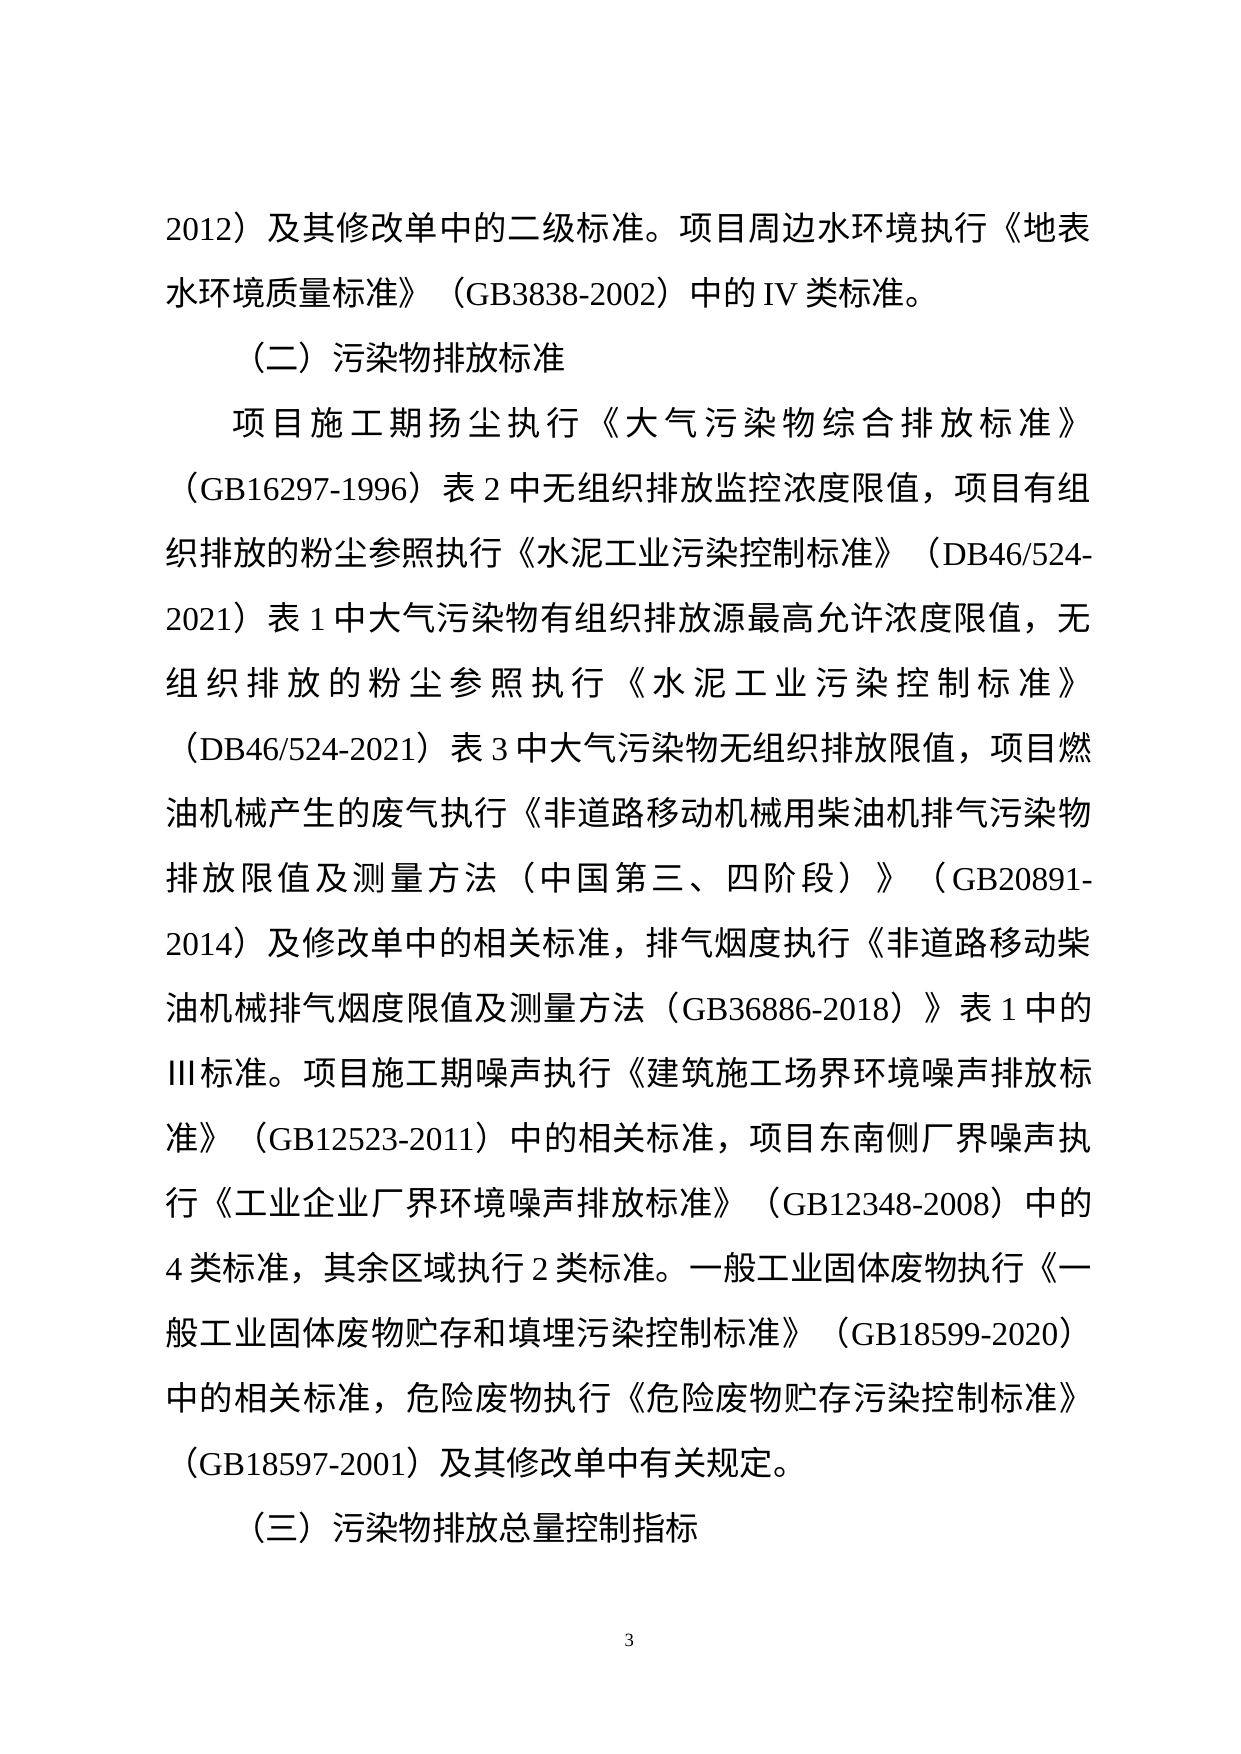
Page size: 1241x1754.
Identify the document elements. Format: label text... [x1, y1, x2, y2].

list 污染物排放标准 [165, 323, 1092, 388]
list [165, 193, 1092, 323]
text 项目施工期扬尘执行《大气污染物综合排放标准》（GB16297-1996）表2中无组织排放监控浓度限值，项目有组织排放的粉尘参照执行《水泥工业污染控制标准》（DB46/524-2021）表1中大气污染物有组织排放源最高允许浓度限值，无组织排放的粉尘参照执行《水泥工业污染控制标准》（DB46/524-2021）表3中大气污染物无组织排放限值，项目燃油机械产生的废气执行《非道路移动机械用柴油机排气污染物排放限值及测量方法（中国第三、四阶段）》（GB20891-2014）及修改单中的相关标准，排气烟度执行《非道路移动柴油机械排气烟度限值及测量方法（GB36886-2018）》表1中的Ⅲ标准。项目施工期噪声执行《建筑施工场界环境噪声排放标准》（GB12523-2011）中的相关标准，项目东南侧厂界噪声执行《工业企业厂界环境噪声排放标准》（GB12348-2008）中的4类标准，其余区域执行2类标准。一般工业固体废物执行《一般工业固体废物贮存和填埋污染控制标准》（GB18599-2020）中的相关标准，危险废物执行《危险废物贮存污染控制标准》（GB18597-2001）及其修改单中有关规定。 [165, 388, 1092, 1493]
list 污染物排放总量控制指标 [165, 1493, 1092, 1558]
